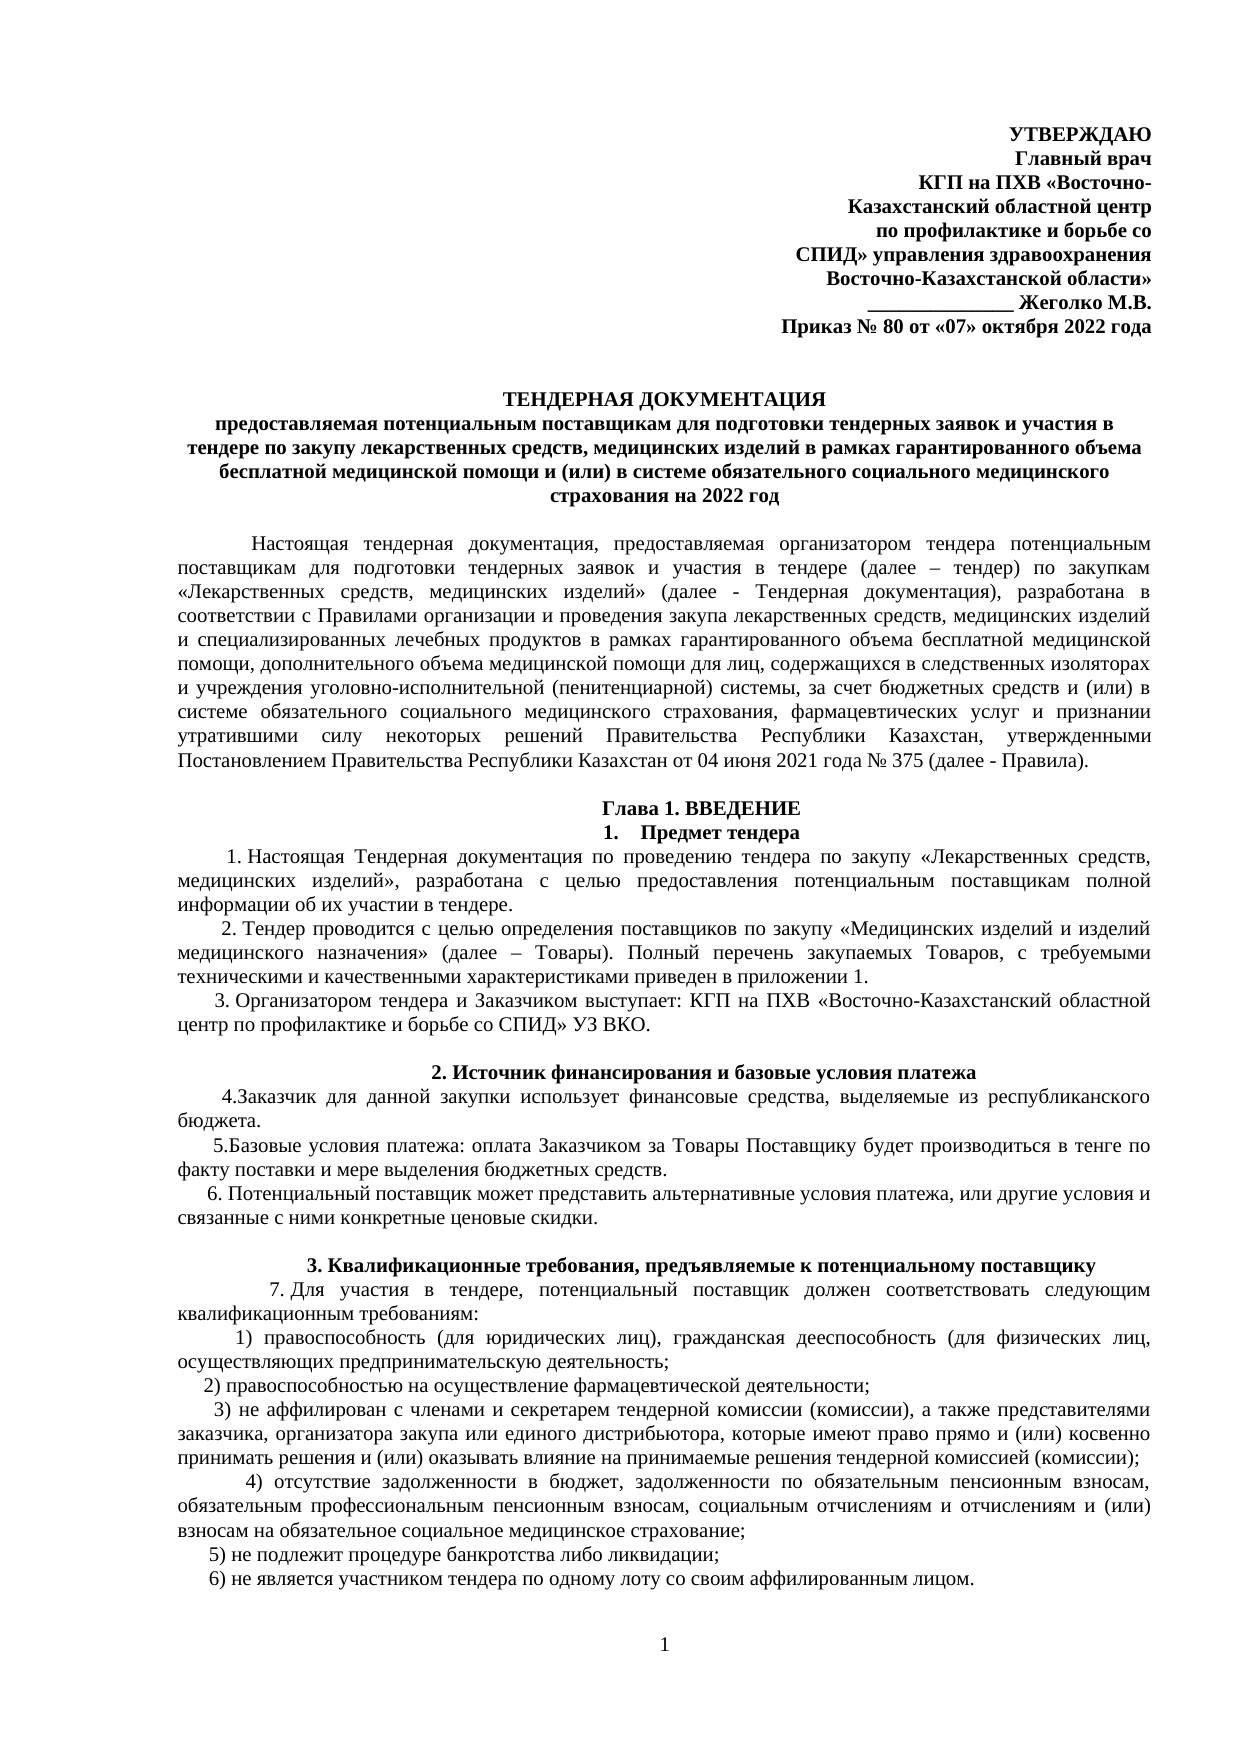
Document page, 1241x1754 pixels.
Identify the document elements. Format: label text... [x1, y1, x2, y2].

text 2. Тендер проводится с целью определения поставщиков по закупу «Медицинских изделий и изделий медицинского назначения» (далее – Товары). Полный перечень закупаемых Товаров, с требуемыми техническими и качественными характеристиками приведен в приложении 1. [177, 916, 1152, 988]
text ______________ Жеголко М.В. [177, 290, 1152, 314]
subtitle КГП на ПХВ «Восточно-Казахстанский областной центр [177, 170, 1152, 218]
text 7. Для участия в тендере, потенциальный поставщик должен соответствовать следующим квалификационным требованиям: [177, 1277, 1152, 1325]
text 6) не является участником тендера по одному лоту со своим аффилированным лицом. [177, 1566, 1152, 1590]
subtitle Главный врач [177, 146, 1152, 170]
text 6. Потенциальный поставщик может представить альтернативные условия платежа, или другие условия и связанные с ними конкретные ценовые скидки. [177, 1181, 1152, 1229]
text ТЕНДЕРНАЯ ДОКУМЕНТАЦИЯ [177, 387, 1152, 411]
text 3. Организатором тендера и Заказчиком выступает: КГП на ПХВ «Восточно-Казахстанский областной центр по профилактике и борьбе со СПИД» УЗ ВКО. [177, 988, 1152, 1036]
text Настоящая тендерная документация, предоставляемая организатором тендера потенциальным поставщикам для подготовки тендерных заявок и участия в тендере (далее – тендер) по закупкам «Лекарственных средств, медицинских изделий» (далее - Тендерная документация), разработана в соответствии с Правилами организации и проведения закупа лекарственных средств, медицинских изделий и специализированных лечебных продуктов в рамках гарантированного объема бесплатной медицинской помощи, дополнительного объема медицинской помощи для лиц, содержащихся в следственных изоляторах и учреждения уголовно-исполнительной (пенитенциарной) системы, за счет бюджетных средств и (или) в системе обязательного социального медицинского страхования, фармацевтических услуг и признании утратившими силу некоторых решений Правительства Республики Казахстан, утвержденными Постановлением Правительства Республики Казахстан от 04 июня 2021 года № 375 (далее - Правила). [177, 531, 1152, 772]
subtitle по профилактике и борьбе со СПИД» управления здравоохранения [177, 218, 1152, 266]
text предоставляемая потенциальным поставщикам для подготовки тендерных заявок и участия в тендере по закупу лекарственных средств, медицинских изделий в рамках гарантированного объема бесплатной медицинской помощи и (или) в системе обязательного социального медицинского страхования на 2022 год [177, 411, 1152, 507]
text Приказ № 80 от «07» октября 2022 года [177, 314, 1152, 338]
text 5.Базовые условия платежа: оплата Заказчиком за Товары Поставщику будет производиться в тенге по факту поставки и мере выделения бюджетных средств. [177, 1132, 1152, 1181]
subtitle УТВЕРЖДАЮ [177, 122, 1152, 146]
text 1. Настоящая Тендерная документация по проведению тендера по закупу «Лекарственных средств, медицинских изделий», разработана с целью предоставления потенциальным поставщикам полной информации об их участии в тендере. [177, 844, 1152, 916]
text Глава 1. ВВЕДЕНИЕ [177, 796, 1152, 820]
text 2. Источник финансирования и базовые условия платежа [177, 1060, 1152, 1084]
text 4) отсутствие задолженности в бюджет, задолженности по обязательным пенсионным взносам, обязательным профессиональным пенсионным взносам, социальным отчислениям и отчислениям и (или) взносам на обязательное социальное медицинское страхование; [177, 1469, 1152, 1542]
text 1) правоспособность (для юридических лиц), гражданская дееспособность (для физических лиц, осуществляющих предпринимательскую деятельность; [177, 1325, 1152, 1373]
text 5) не подлежит процедуре банкротства либо ликвидации; [177, 1542, 1152, 1566]
list Предмет тендера [251, 820, 1152, 844]
subtitle Восточно-Казахстанской области» [177, 266, 1152, 290]
text 4.Заказчик для данной закупки использует финансовые средства, выделяемые из республиканского бюджета. [177, 1084, 1152, 1132]
text 2) правоспособностью на осуществление фармацевтической деятельности; [177, 1373, 1152, 1397]
text 3. Квалификационные требования, предъявляемые к потенциальному поставщику [177, 1253, 1152, 1277]
text 3) не аффилирован с членами и секретарем тендерной комиссии (комиссии), а также представителями заказчика, организатора закупа или единого дистрибьютора, которые имеют право прямо и (или) косвенно принимать решения и (или) оказывать влияние на принимаемые решения тендерной комиссией (комиссии); [177, 1397, 1152, 1469]
